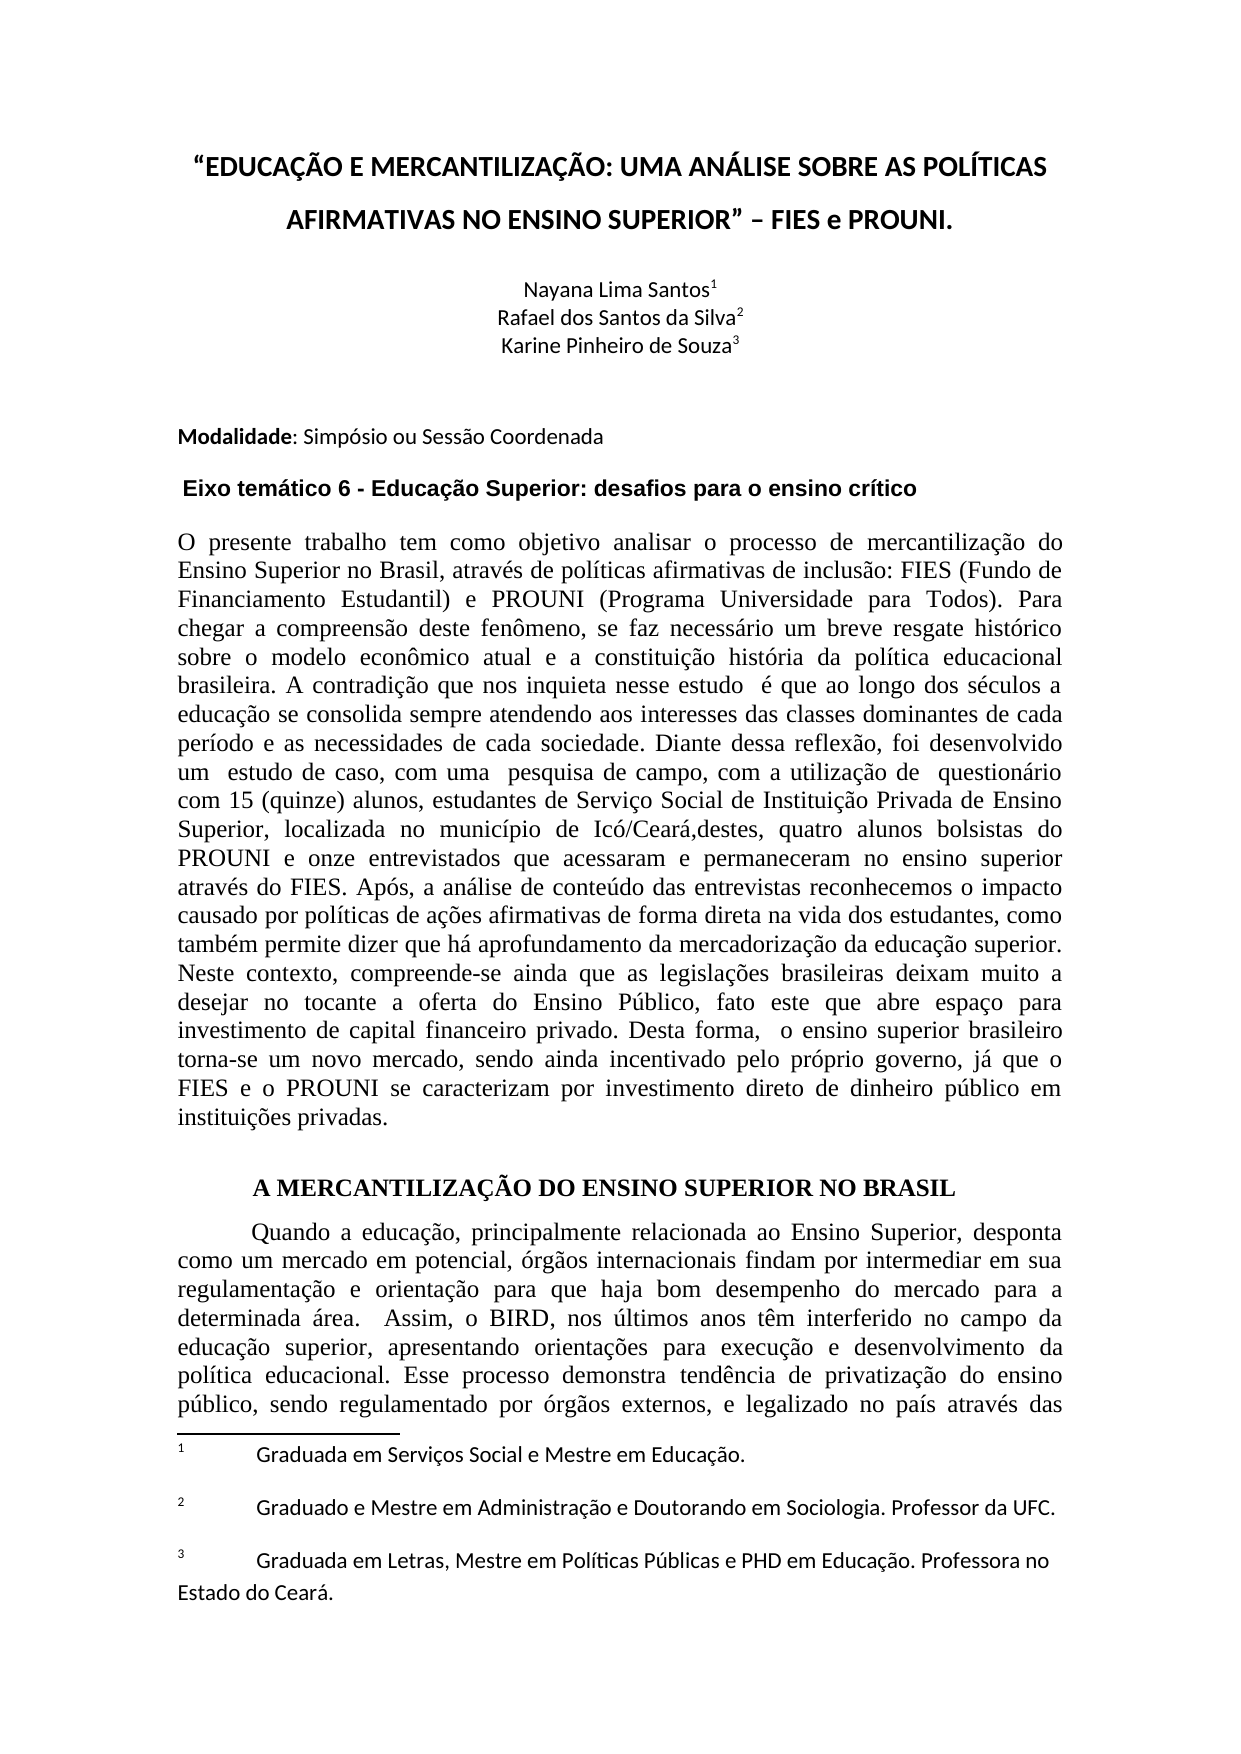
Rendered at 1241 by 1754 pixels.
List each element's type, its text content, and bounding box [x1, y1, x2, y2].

list O presente trabalho tem como objetivo analisar o processo de mercantilização do Ensino Superior no Brasil, através de políticas afirmativas de inclusão: FIES (Fundo de Financiamento Estudantil) e PROUNI (Programa Universidade para Todos). Para chegar a compreensão deste fenômeno, se faz necessário um breve resgate histórico sobre o modelo econômico atual e a constituição história da política educacional brasileira. A contradição que nos inquieta nesse estudo é que ao longo dos séculos a educação se consolida sempre atendendo aos interesses das classes dominantes de cada período e as necessidades de cada sociedade. Diante dessa reflexão, foi desenvolvido um estudo de caso, com uma pesquisa de campo, com a utilização de questionário com 15 (quinze) alunos, estudantes de Serviço Social de Instituição Privada de Ensino Superior, localizada no município de Icó/Ceará,destes, quatro alunos bolsistas do PROUNI e onze entrevistados que acessaram e permaneceram no ensino superior através do FIES. Após, a análise de conteúdo das entrevistas reconhecemos o impacto causado por políticas de ações afirmativas de forma direta na vida dos estudantes, como também permite dizer que há aprofundamento da mercadorização da educação superior. Neste contexto, compreende-se ainda que as legislações brasileiras deixam muito a desejar no tocante a oferta do Ensino Público, fato este que abre espaço para investimento de capital financeiro privado. Desta forma, o ensino superior brasileiro torna-se um novo mercado, sendo ainda incentivado pelo próprio governo, já que o FIES e o PROUNI se caracterizam por investimento direto de dinheiro público em instituições privadas. [177, 527, 1063, 1130]
text “EDUCAÇÃO E MERCANTILIZAÇÃO: UMA ANÁLISE SOBRE AS POLÍTICAS AFIRMATIVAS NO ENSINO SUPERIOR” – FIES e PROUNI. [177, 148, 1063, 237]
text Nayana Lima Santos [177, 275, 1063, 303]
text Eixo temático 6 - Educação Superior: desafios para o ensino crítico [177, 475, 1063, 502]
text Modalidade: Simpósio ou Sessão Coordenada [177, 422, 1063, 450]
text Rafael dos Santos da Silva [177, 303, 1063, 331]
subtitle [177, 1217, 1063, 1418]
text Karine Pinheiro de Souza [177, 331, 1063, 359]
list A MERCANTILIZAÇÃO DO ENSINO SUPERIOR NO BRASIL [252, 1173, 1063, 1202]
